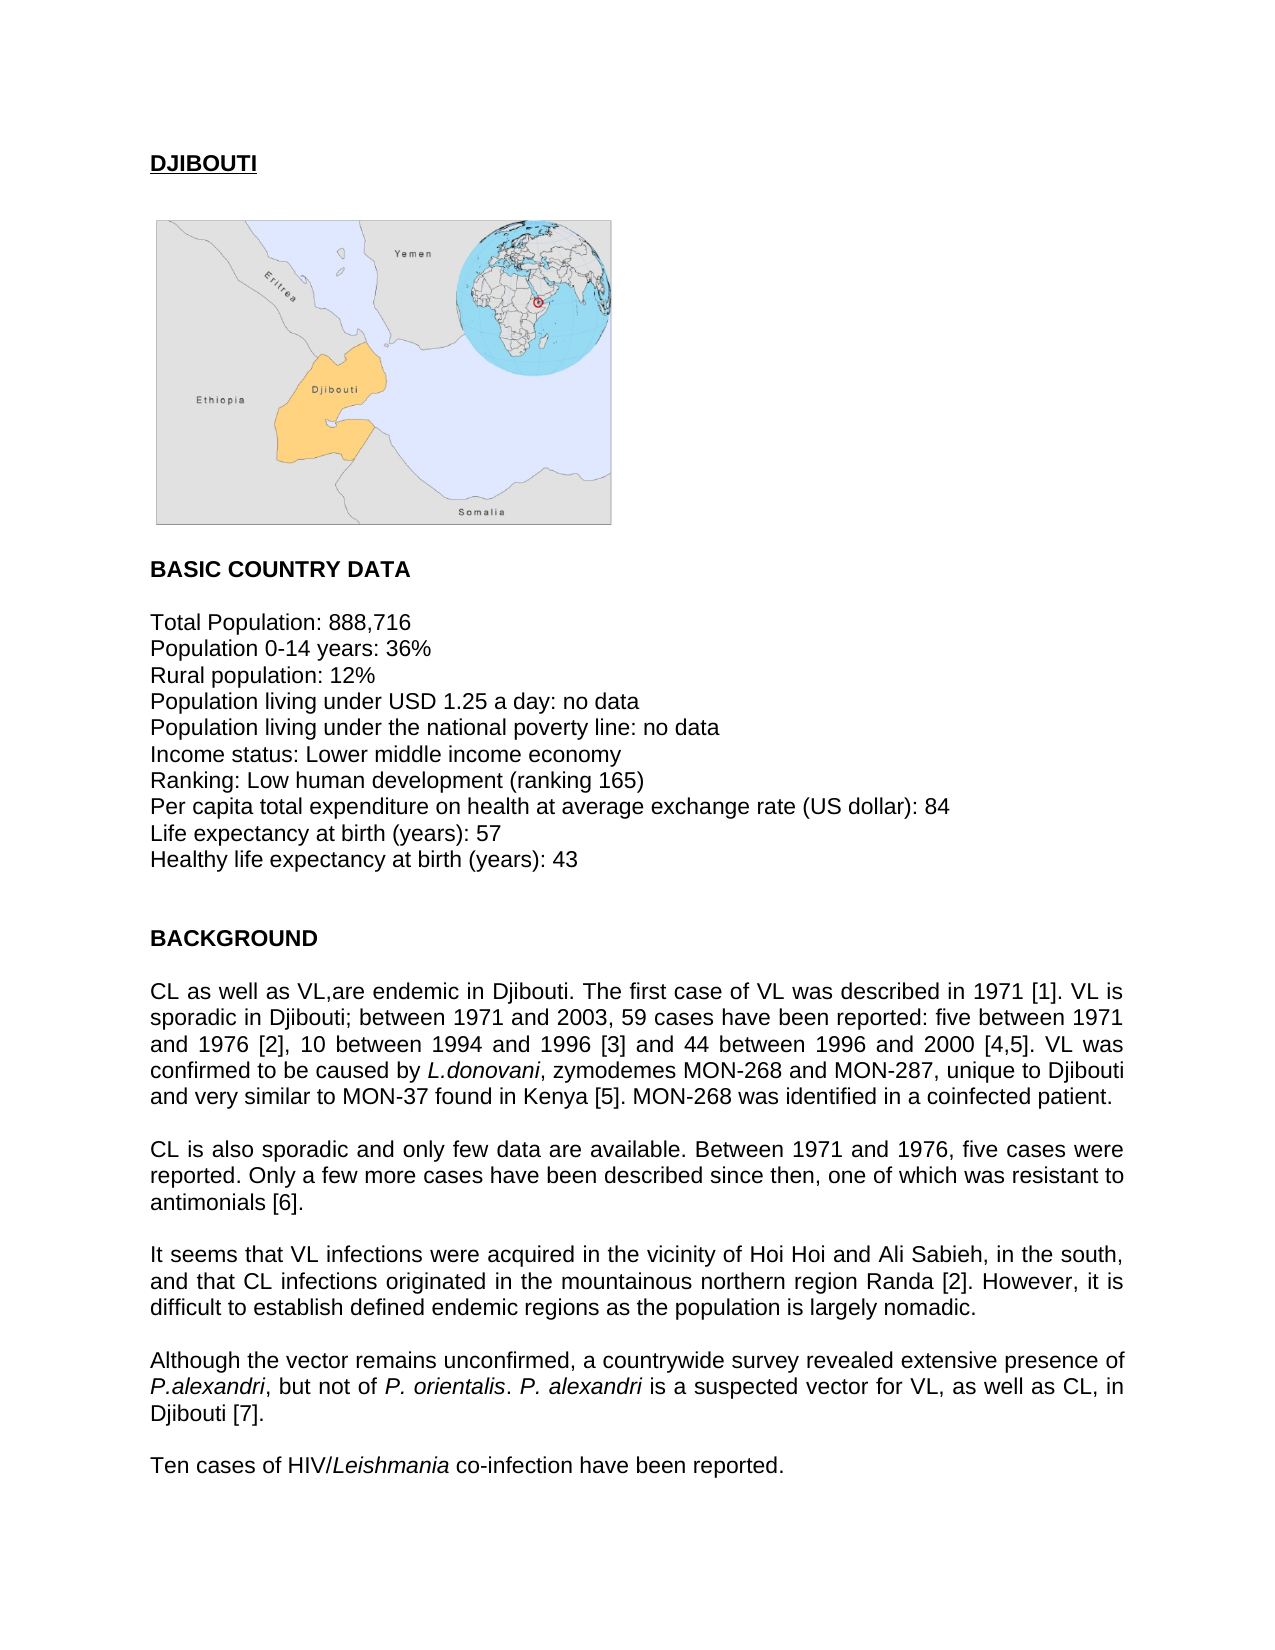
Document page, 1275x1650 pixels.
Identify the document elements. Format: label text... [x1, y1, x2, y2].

text Although the vector remains unconfirmed, a countrywide survey revealed extensive presence of P.alexandri, but not of P. orientalis. P. alexandri is a suspected vector for VL, as well as CL, in Djibouti [7]. [150, 1347, 1125, 1426]
text It seems that VL infections were acquired in the vicinity of Hoi Hoi and Ali Sabieh, in the south, and that CL infections originated in the mountainous northern region Randa [2]. However, it is difficult to establish defined endemic regions as the population is largely nomadic. [150, 1241, 1125, 1320]
text Ranking: Low human development (ranking 165) [150, 767, 1125, 793]
text Total Population: 888,716 [150, 609, 1125, 635]
text Ten cases of HIV/Leishmania co-infection have been reported. [150, 1452, 1125, 1478]
text Per capita total expenditure on health at average exchange rate (US dollar): 84 [150, 793, 1125, 820]
text Life expectancy at birth (years): 57 [150, 820, 1125, 846]
text Income status: Lower middle income economy [150, 741, 1125, 767]
text Population 0-14 years: 36% [150, 635, 1125, 662]
text Rural population: 12% [150, 662, 1125, 688]
picture [150, 214, 619, 530]
text CL is also sporadic and only few data are available. Between 1971 and 1976, five cases were reported. Only a few more cases have been described since then, one of which was resistant to antimonials [6]. [150, 1136, 1125, 1215]
text Healthy life expectancy at birth (years): 43 [150, 846, 1125, 872]
text Population living under the national poverty line: no data [150, 714, 1125, 741]
text BASIC COUNTRY DATA [150, 556, 1125, 582]
text BACKGROUND [150, 925, 1125, 951]
text CL as well as VL,are endemic in Djibouti. The first case of VL was described in 1971 [1]. VL is sporadic in ; between 1971 and 2003, 59 cases have been reported: five between 1971 and 1976 [2], 10 between 1994 and 1996 [3] and 44 between 1996 and 2000 [4,5]. VL was confirmed to be caused by L.donovani, zymodemes MON-268 and MON-287, unique to and very similar to MON-37 found in [5]. MON-268 was identified in a coinfected patient. [150, 978, 1125, 1109]
text Population living under USD 1.25 a day: no data [150, 688, 1125, 714]
